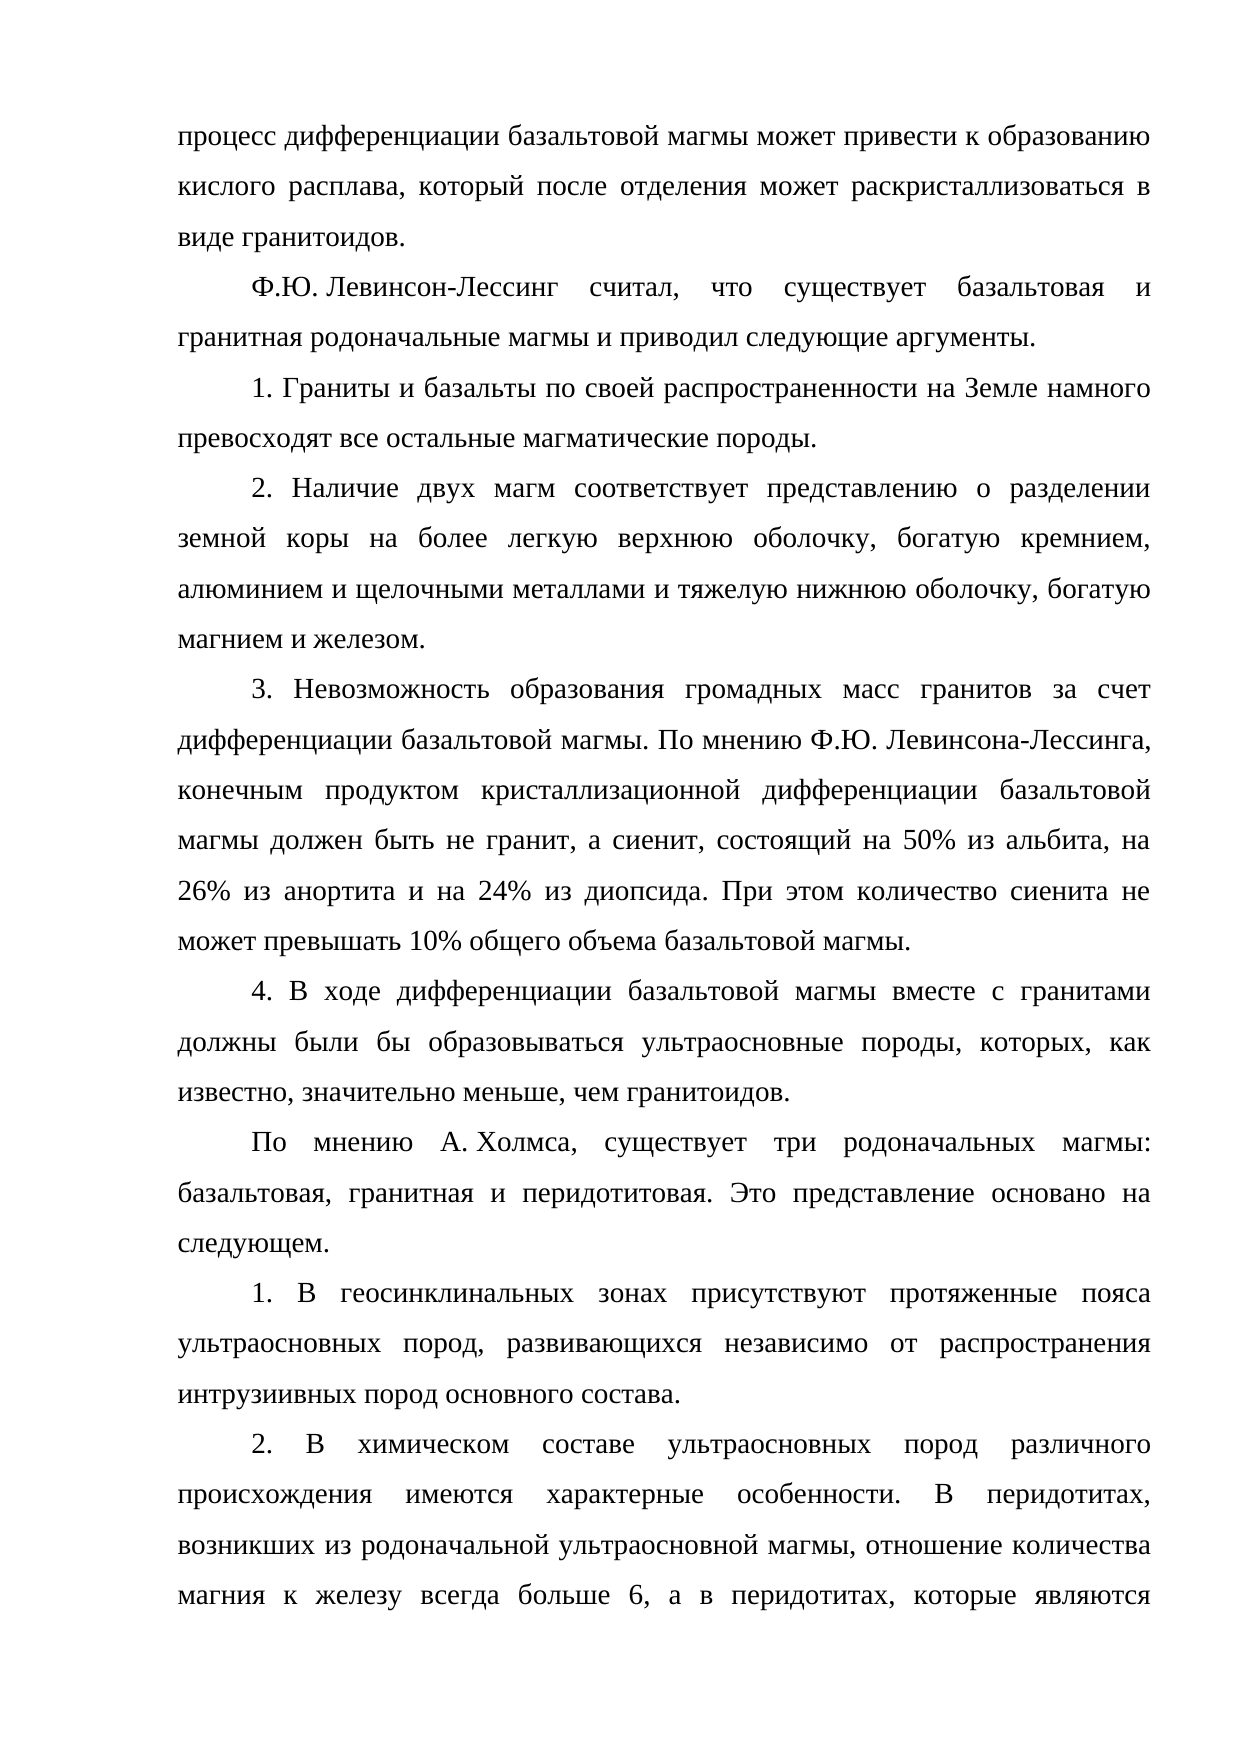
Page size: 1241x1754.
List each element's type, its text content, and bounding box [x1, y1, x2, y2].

text 3. Невозможность образования громадных масс гранитов за счет дифференциации базальтовой магмы. По мнению Ф.Ю. Левинсона-Лессинга, конечным продуктом кристаллизационной дифференциации базальтовой магмы должен быть не гранит, а сиенит, состоящий на 50% из альбита, на 26% из анортита и на 24% из диопсида. При этом количество сиенита не может превышать 10% общего объема базальтовой магмы. [177, 672, 1152, 957]
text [177, 118, 1152, 252]
text 2. Наличие двух магм соответствует представлению о разделении земной коры на более легкую верхнюю оболочку, богатую кремнием, алюминием и щелочными металлами и тяжелую нижнюю оболочку, богатую магнием и железом. [177, 470, 1152, 655]
text Ф.Ю. Левинсон-Лессинг считал, что существует базальтовая и гранитная родоначальные магмы и приводил следующие аргументы. [177, 269, 1152, 353]
text 1. В геосинклинальных зонах присутствуют протяженные пояса ультраосновных пород, развивающихся независимо от распространения интрузиивных пород основного состава. [177, 1275, 1152, 1409]
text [177, 1426, 1152, 1611]
text По мнению А. Холмса, существует три родоначальных магмы: базальтовая, гранитная и перидотитовая. Это представление основано на следующем. [177, 1124, 1152, 1258]
text 1. Граниты и базальты по своей распространенности на Земле намного превосходят все остальные магматические породы. [177, 370, 1152, 453]
text 4. В ходе дифференциации базальтовой магмы вместе с гранитами должны были бы образовываться ультраосновные породы, которых, как известно, значительно меньше, чем гранитоидов. [177, 973, 1152, 1108]
